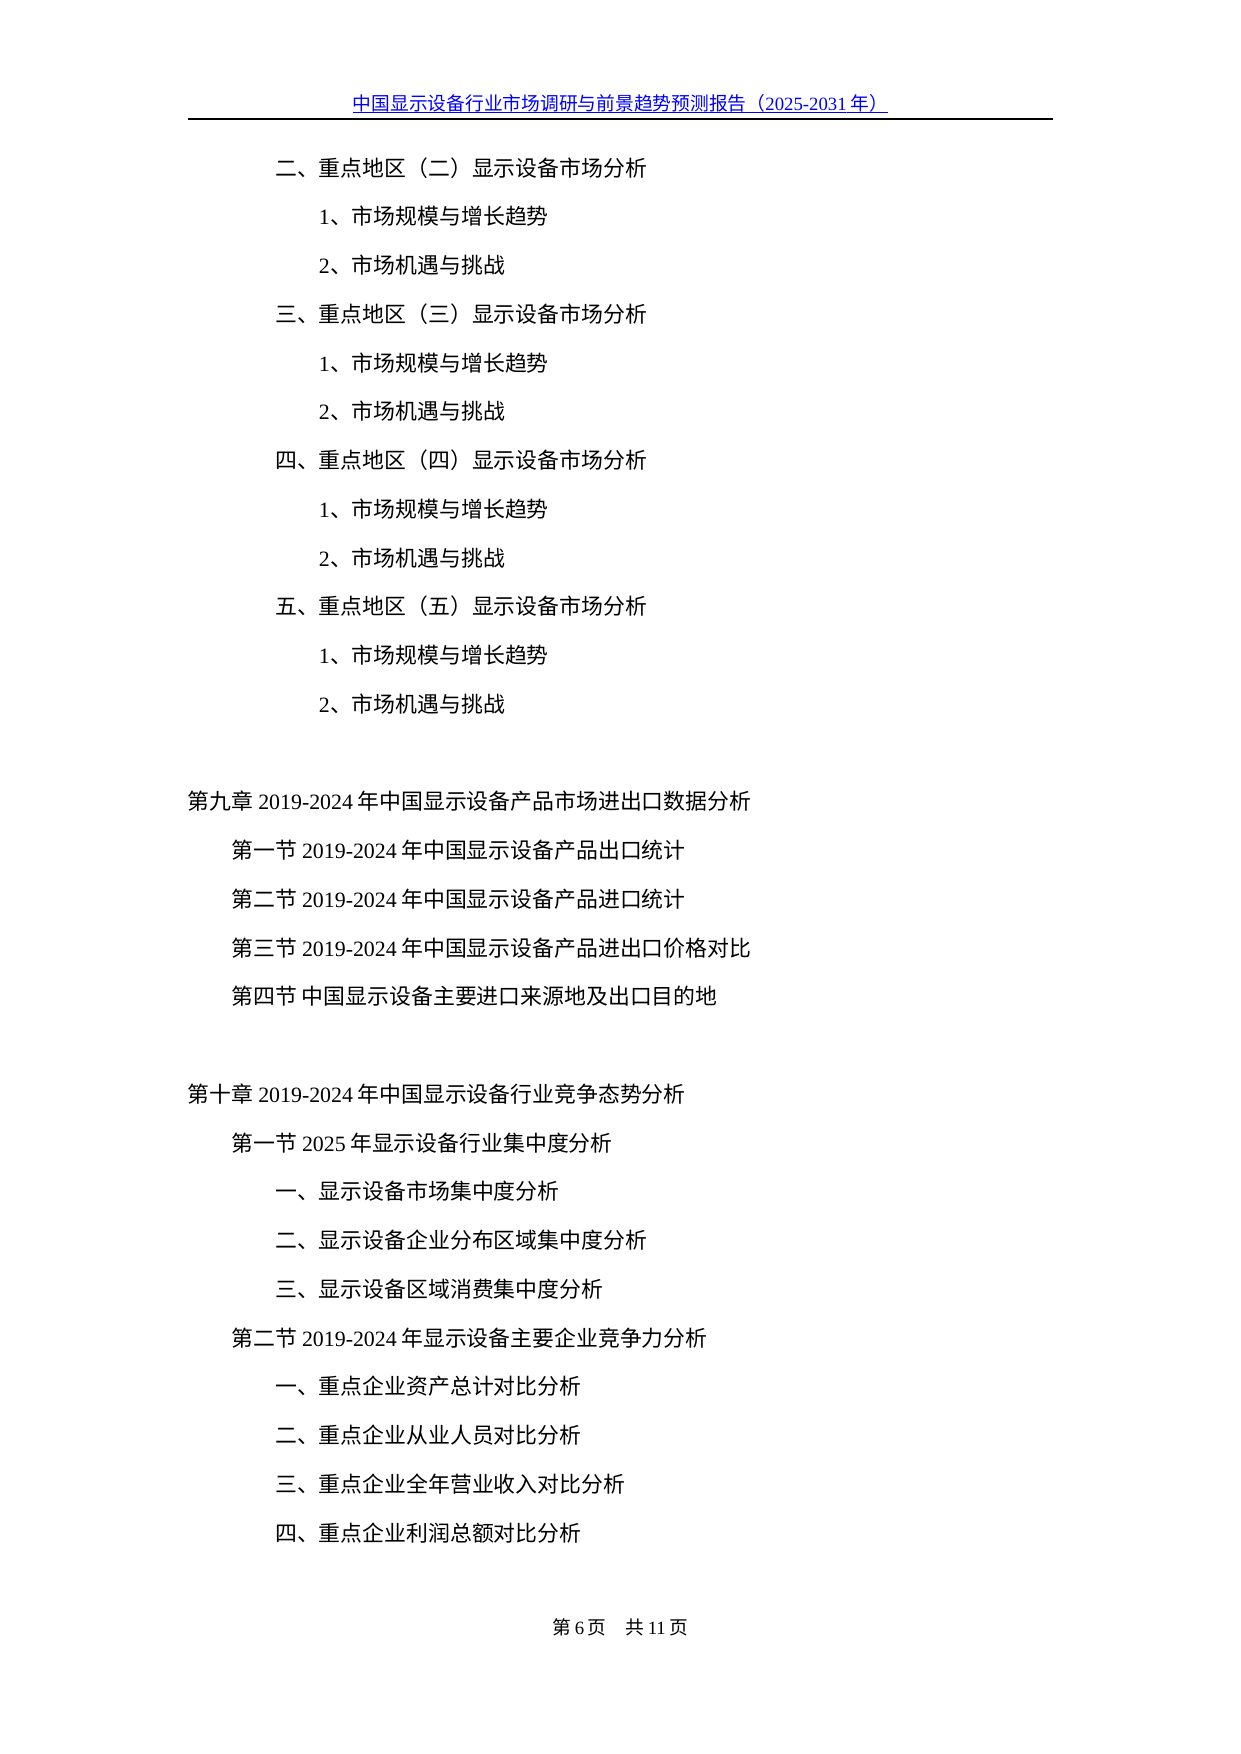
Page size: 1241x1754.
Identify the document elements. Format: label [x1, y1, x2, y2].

text [187, 150, 1053, 1548]
